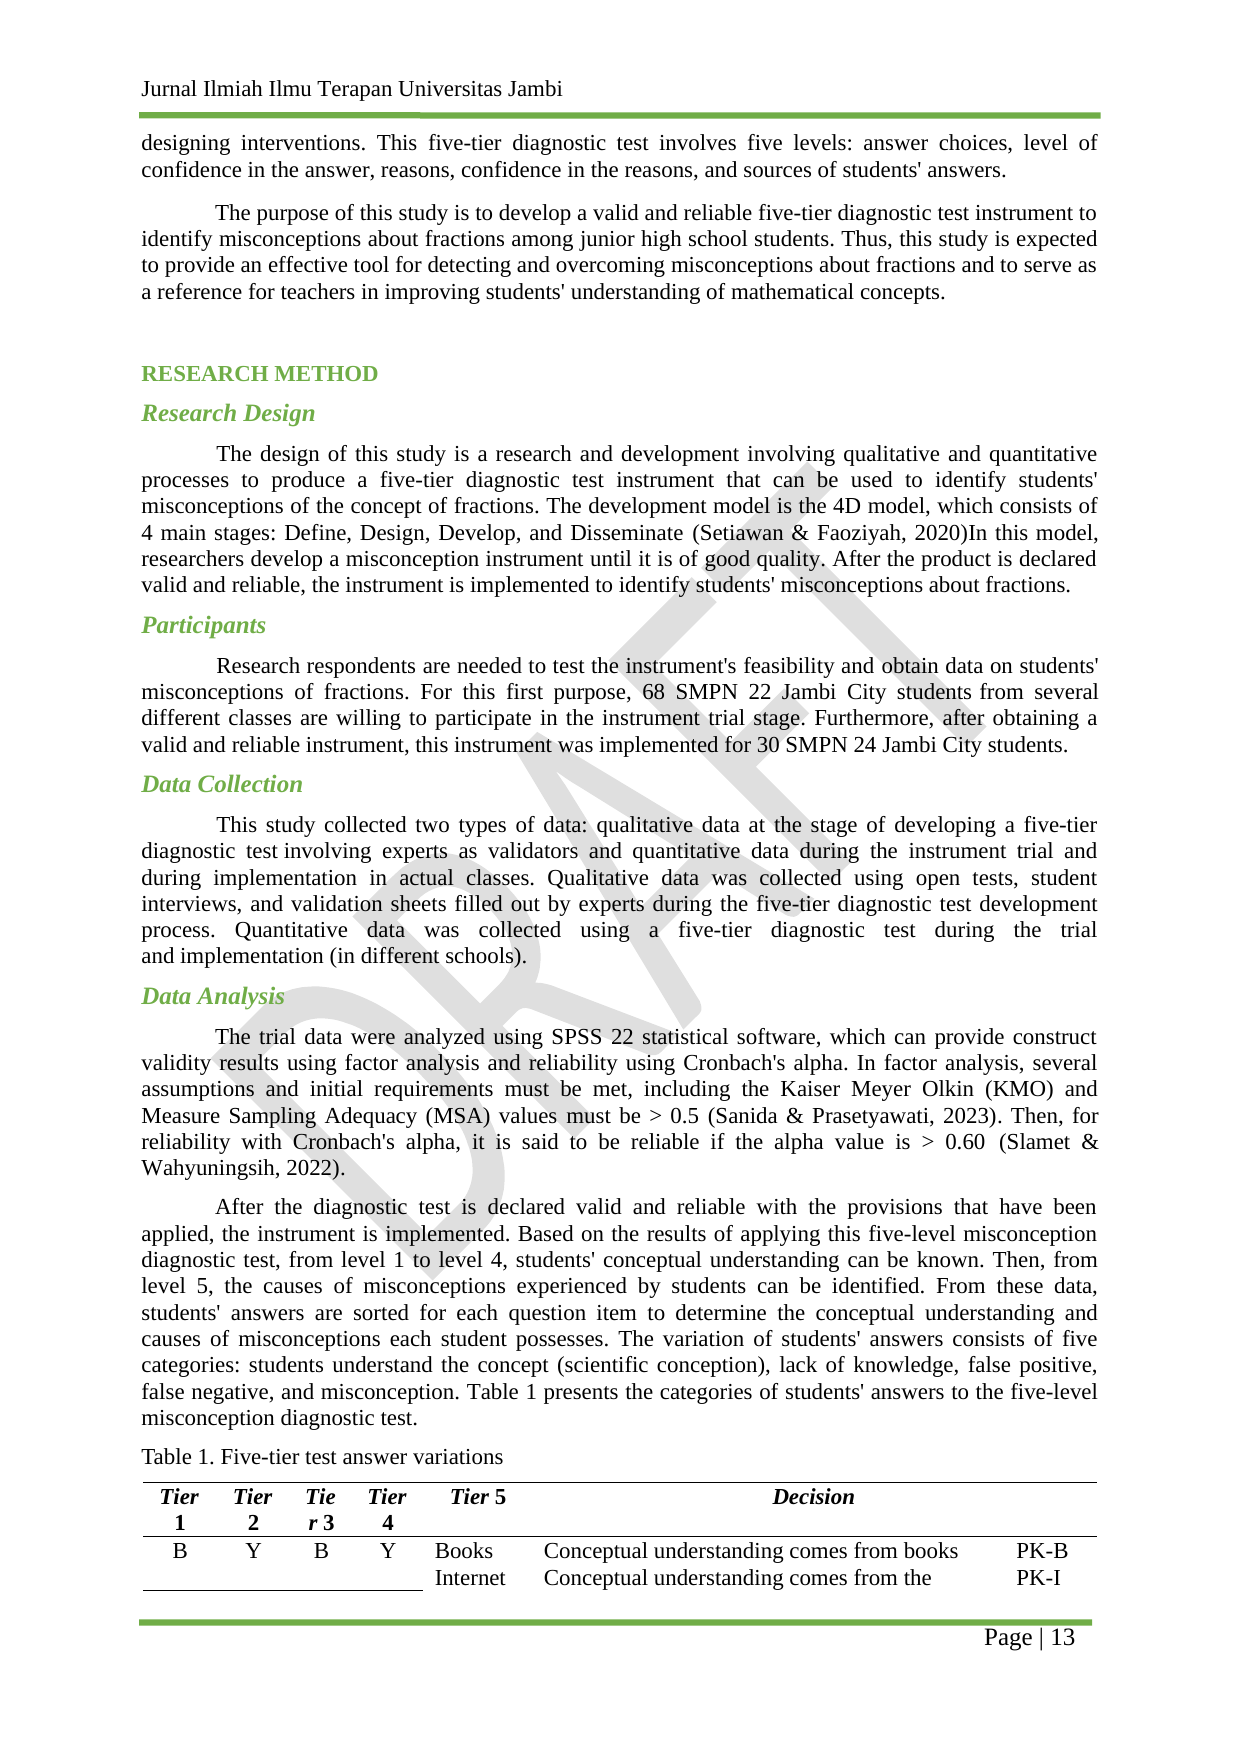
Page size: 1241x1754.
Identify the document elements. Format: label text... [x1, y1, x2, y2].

table_header Tier 4 [352, 1483, 423, 1536]
table_header Decision [533, 1483, 1097, 1536]
subtitle Research respondents are needed to test the instrument's feasibility and obtain data on students' misconceptions of fractions. For this first purpose, 68 SMPN 22 Jambi City students from several different classes are willing to participate in the instrument trial stage. Furthermore, after obtaining a valid and reliable instrument, this instrument was implemented for 30 SMPN 24 Jambi City students. [141, 652, 1099, 757]
table_cell Y [352, 1537, 423, 1590]
table_header Tier 1 [143, 1483, 217, 1536]
subtitle The design of this study is a research and development involving qualitative and quantitative processes to produce a five-tier diagnostic test instrument that can be used to identify students' misconceptions of the concept of fractions. The development model is the 4D model, which consists of 4 main stages: Define, Design, Develop, and Disseminate (Setiawan & Faoziyah, 2020)In this model, researchers develop a misconception instrument until it is of good quality. After the product is declared valid and reliable, the instrument is implemented to identify students' misconceptions about fractions. [141, 440, 1099, 598]
text Participants [141, 610, 1099, 639]
table_cell Internet [423, 1563, 532, 1590]
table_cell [533, 1563, 1005, 1590]
text This study collected two types of data: qualitative data at the stage of developing a five-tier diagnostic test involving experts as validators and quantitative data during the instrument trial and during implementation in actual classes. Qualitative data was collected using open tests, student interviews, and validation sheets filled out by experts during the five-tier diagnostic test development process. Quantitative data was collected using a five-tier diagnostic test during the trial and implementation (in different schools). [141, 811, 1099, 969]
text Data Analysis [141, 981, 1099, 1010]
table_cell Y [217, 1537, 290, 1590]
table_cell PK-B [1005, 1537, 1097, 1563]
table_header Tier 5 [423, 1483, 532, 1536]
text The purpose of this study is to develop a valid and reliable five-tier diagnostic test instrument to identify misconceptions about fractions among junior high school students. Thus, this study is expected to provide an effective tool for detecting and overcoming misconceptions about fractions and to serve as a reference for teachers in improving students' understanding of mathematical concepts. [141, 199, 1099, 304]
text The trial data were analyzed using SPSS 22 statistical software, which can provide construct validity results using factor analysis and reliability using Cronbach's alpha. In factor analysis, several assumptions and initial requirements must be met, including the Kaiser Meyer Olkin (KMO) and Measure Sampling Adequacy (MSA) values ​​must be > 0.5 (Sanida & Prasetyawati, 2023). Then, for reliability with Cronbach's alpha, it is said to be reliable if the alpha value is > 0.60 (Slamet & Wahyuningsih, 2022). [141, 1023, 1099, 1181]
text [141, 129, 1099, 182]
table_cell Books [423, 1537, 532, 1563]
table_cell PK-I [1005, 1563, 1097, 1590]
text Research Design [141, 398, 1099, 427]
table_cell B [143, 1537, 217, 1590]
table_cell Conceptual understanding comes from books [533, 1537, 1005, 1563]
table_cell B [290, 1537, 352, 1590]
table_header Tier 3 [290, 1483, 352, 1536]
text Table 1. Five-tier test answer variations [141, 1443, 1099, 1469]
text Data Collection [141, 769, 1099, 798]
table_header Tier 2 [217, 1483, 290, 1536]
text After the diagnostic test is declared valid and reliable with the provisions that have been applied, the instrument is implemented. Based on the results of applying this five-level misconception diagnostic test, from level 1 to level 4, students' conceptual understanding can be known. Then, from level 5, the causes of misconceptions experienced by students can be identified. From these data, students' answers are sorted for each question item to determine the conceptual understanding and causes of misconceptions each student possesses. The variation of students' answers consists of five categories: students understand the concept (scientific conception), lack of knowledge, false positive, false negative, and misconception. Table 1 presents the categories of students' answers to the five-level misconception diagnostic test. [141, 1193, 1099, 1431]
subtitle RESEARCH METHOD [141, 360, 1099, 386]
